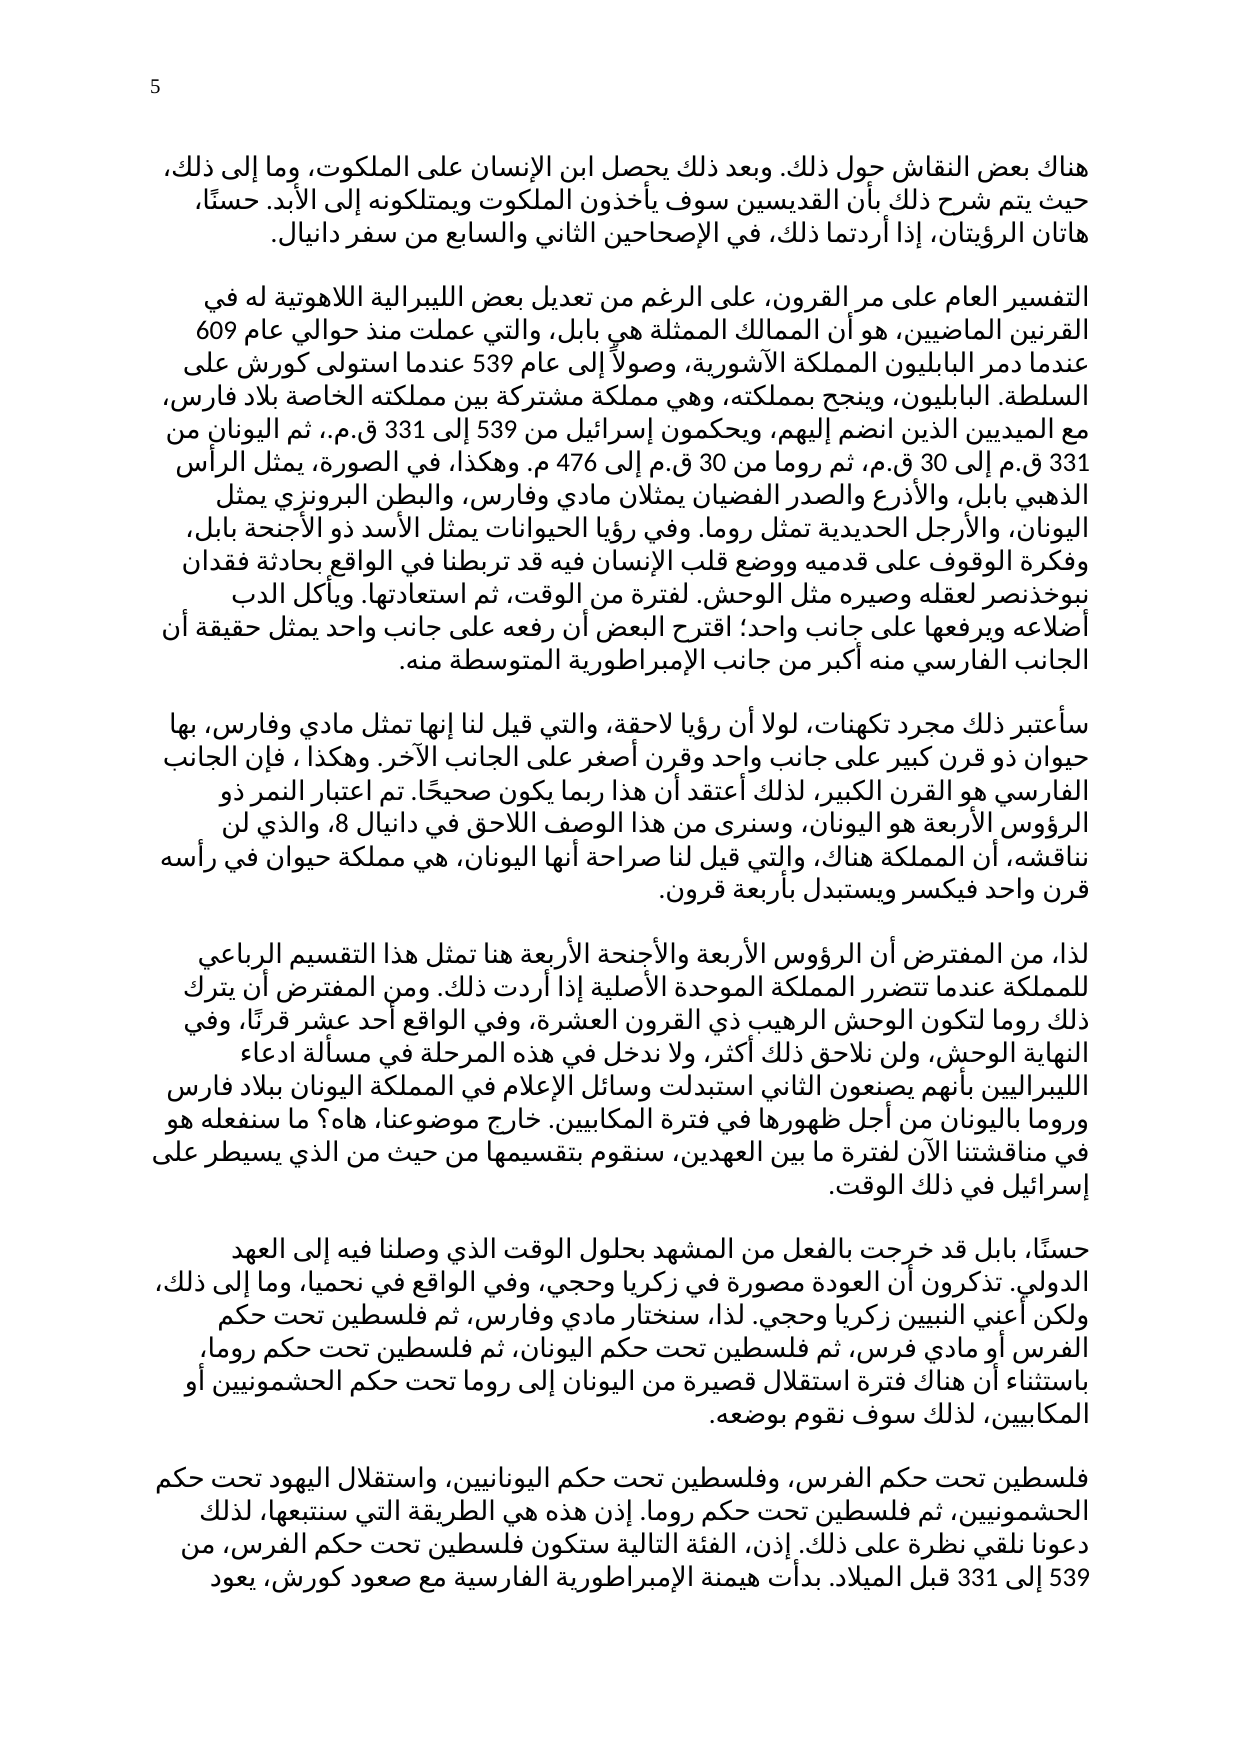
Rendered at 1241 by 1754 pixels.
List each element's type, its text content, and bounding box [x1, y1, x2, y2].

text سأعتبر ذلك مجرد تكهنات، لولا أن رؤيا لاحقة، والتي قيل لنا إنها تمثل مادي وفارس، بها حيوان ذو قرن كبير على جانب واحد وقرن أصغر على الجانب الآخر. وهكذا ، فإن الجانب الفارسي هو القرن الكبير، لذلك أعتقد أن هذا ربما يكون صحيحًا. تم اعتبار النمر ذو الرؤوس الأربعة هو اليونان، وسنرى من هذا الوصف اللاحق في دانيال 8، والذي لن نناقشه، أن المملكة هناك، والتي قيل لنا صراحة أنها اليونان، هي مملكة حيوان في رأسه قرن واحد فيكسر ويستبدل بأربعة قرون. [150, 708, 1090, 906]
text حسنًا، بابل قد خرجت بالفعل من المشهد بحلول الوقت الذي وصلنا فيه إلى العهد الدولي. تذكرون أن العودة مصورة في زكريا وحجي، وفي الواقع في نحميا، وما إلى ذلك، ولكن أعني النبيين زكريا وحجي. لذا، سنختار مادي وفارس، ثم فلسطين تحت حكم الفرس أو مادي فرس، ثم فلسطين تحت حكم اليونان، ثم فلسطين تحت حكم روما، باستثناء أن هناك فترة استقلال قصيرة من اليونان إلى روما تحت حكم الحشمونيين أو المكابيين، لذلك سوف نقوم بوضعه. [150, 1232, 1090, 1430]
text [150, 1461, 1090, 1593]
text لذا، من المفترض أن الرؤوس الأربعة والأجنحة الأربعة هنا تمثل هذا التقسيم الرباعي للمملكة عندما تتضرر المملكة الموحدة الأصلية إذا أردت ذلك. ومن المفترض أن يترك ذلك روما لتكون الوحش الرهيب ذي القرون العشرة، وفي الواقع أحد عشر قرنًا، وفي النهاية الوحش، ولن نلاحق ذلك أكثر، ولا ندخل في هذه المرحلة في مسألة ادعاء الليبراليين بأنهم يصنعون الثاني استبدلت وسائل الإعلام في المملكة اليونان ببلاد فارس وروما باليونان من أجل ظهورها في فترة المكابيين. خارج موضوعنا، هاه؟ ما سنفعله هو في مناقشتنا الآن لفترة ما بين العهدين، سنقوم بتقسيمها من حيث من الذي يسيطر على إسرائيل في ذلك الوقت. [150, 937, 1090, 1201]
text هناك بعض النقاش حول ذلك. وبعد ذلك يحصل ابن الإنسان على الملكوت، وما إلى ذلك، حيث يتم شرح ذلك بأن القديسين سوف يأخذون الملكوت ويمتلكونه إلى الأبد. حسنًا، هاتان الرؤيتان، إذا أردتما ذلك، في الإصحاحين الثاني والسابع من سفر دانيال. [150, 150, 1090, 249]
text التفسير العام على مر القرون، على الرغم من تعديل بعض الليبرالية اللاهوتية له في القرنين الماضيين، هو أن الممالك الممثلة هي بابل، والتي عملت منذ حوالي عام 609 عندما دمر البابليون المملكة الآشورية، وصولاً إلى عام 539 عندما استولى كورش على السلطة. البابليون، وينجح بمملكته، وهي مملكة مشتركة بين مملكته الخاصة بلاد فارس، مع الميديين الذين انضم إليهم، ويحكمون إسرائيل من 539 إلى 331 ق.م.، ثم اليونان من 331 ق.م إلى 30 ق.م، ثم روما من 30 ق.م إلى 476 م. وهكذا، في الصورة، يمثل الرأس الذهبي بابل، والأذرع والصدر الفضيان يمثلان مادي وفارس، والبطن البرونزي يمثل اليونان، والأرجل الحديدية تمثل روما. وفي رؤيا الحيوانات يمثل الأسد ذو الأجنحة بابل، وفكرة الوقوف على قدميه ووضع قلب الإنسان فيه قد تربطنا في الواقع بحادثة فقدان نبوخذنصر لعقله وصيره مثل الوحش. لفترة من الوقت، ثم استعادتها. ويأكل الدب أضلاعه ويرفعها على جانب واحد؛ اقترح البعض أن رفعه على جانب واحد يمثل حقيقة أن الجانب الفارسي منه أكبر من جانب الإمبراطورية المتوسطة منه. [150, 280, 1090, 676]
